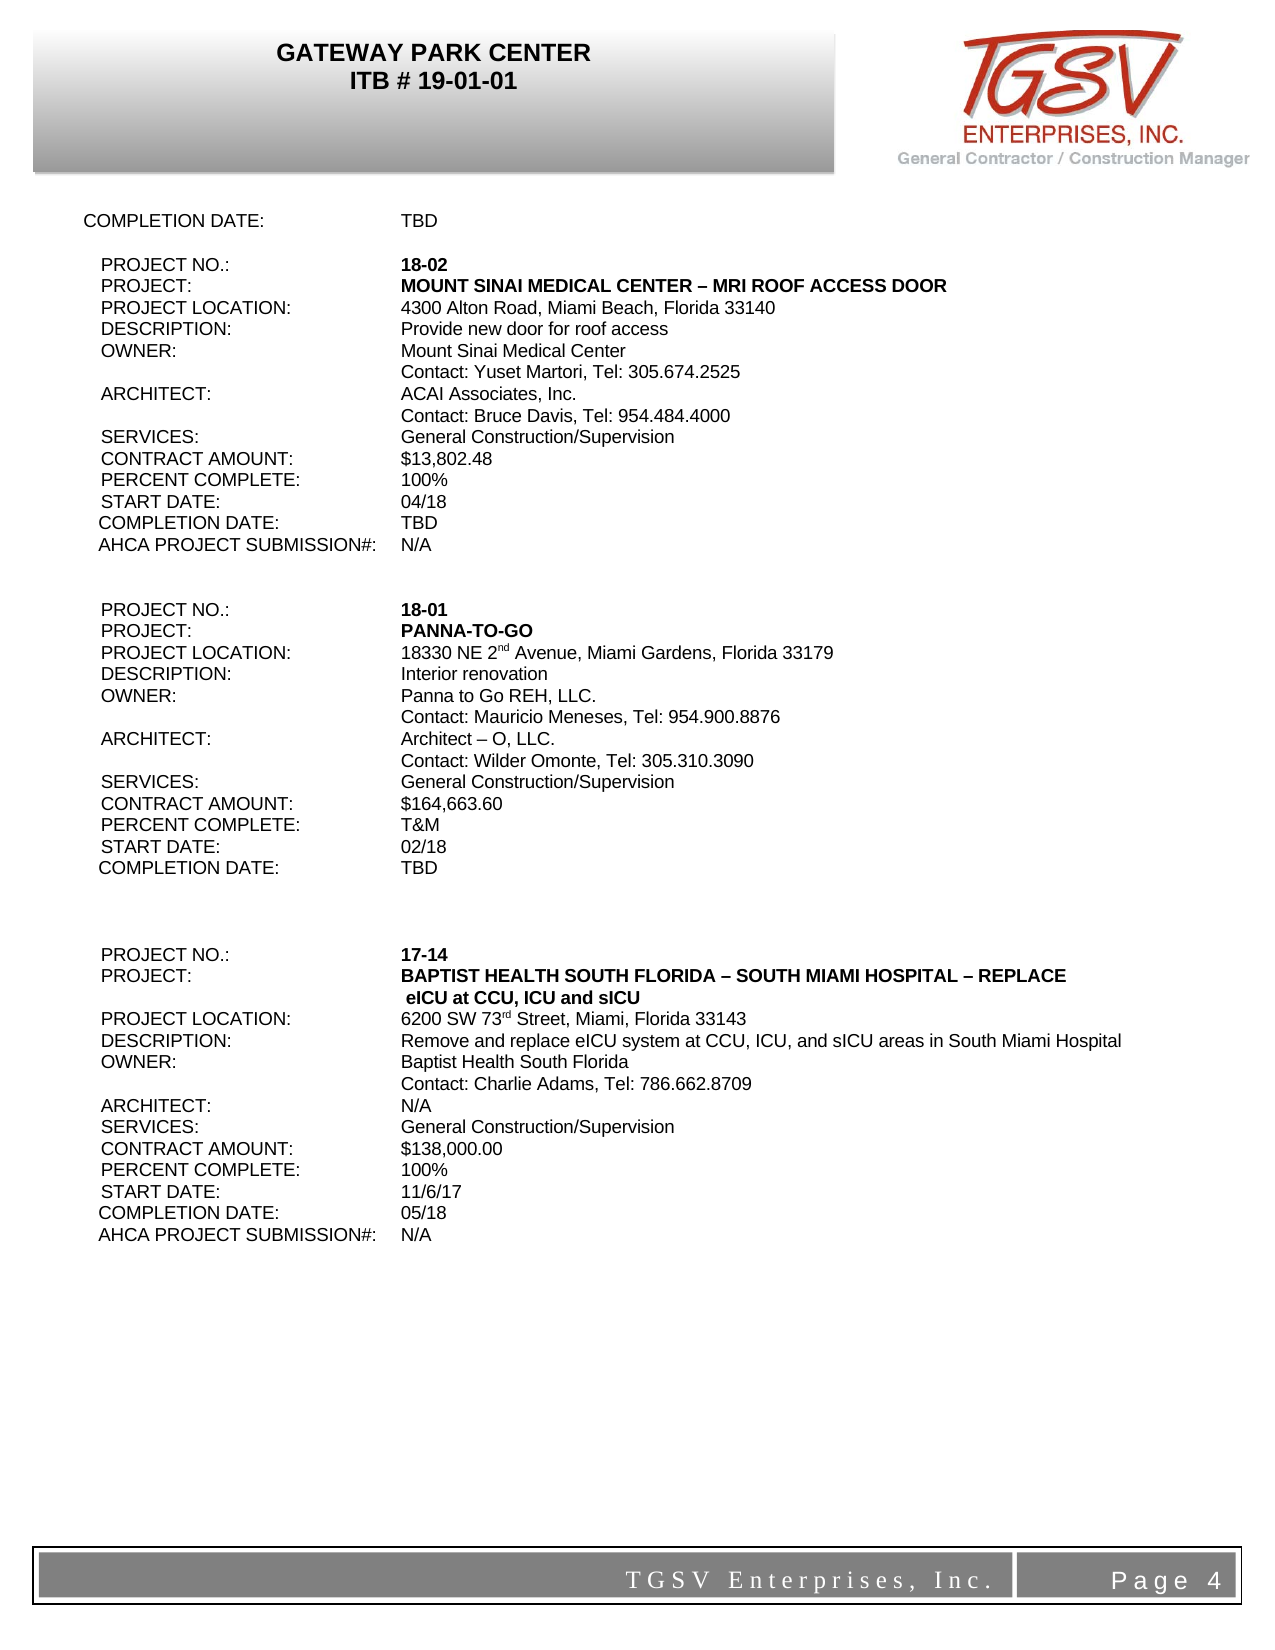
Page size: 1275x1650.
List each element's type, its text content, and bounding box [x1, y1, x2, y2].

text PERCENT COMPLETE: 100% [101, 469, 1249, 491]
text OWNER: Panna to Go REH, LLC. [101, 685, 1249, 706]
text COMPLETION DATE: TBD [63, 210, 1249, 232]
text AHCA PROJECT SUBMISSION#: N/A [63, 534, 1249, 555]
text OWNER: Mount Sinai Medical Center [101, 340, 1249, 361]
text PROJECT LOCATION: 6200 SW 73rd Street, Miami, Florida 33143 [101, 1008, 1249, 1030]
text COMPLETION DATE: 05/18 [63, 1202, 1249, 1224]
text eICU at CCU, ICU and sICU [26, 987, 1249, 1008]
text PROJECT: BAPTIST HEALTH SOUTH FLORIDA – SOUTH MIAMI HOSPITAL – REPLACE [26, 965, 1249, 987]
text SERVICES: General Construction/Supervision [101, 1116, 1249, 1137]
text Contact: Yuset Martori, Tel: 305.674.2525 [101, 361, 1249, 383]
text DESCRIPTION: Remove and replace eICU system at CCU, ICU, and sICU areas in South Miami Hospital [26, 1030, 1249, 1051]
text Contact: Wilder Omonte, Tel: 305.310.3090 [101, 749, 1249, 771]
text AHCA PROJECT SUBMISSION#: N/A [63, 1224, 1249, 1245]
text ARCHITECT: N/A [101, 1094, 1249, 1116]
text ARCHITECT: Architect – O, LLC. [101, 728, 1249, 749]
text PROJECT: MOUNT SINAI MEDICAL CENTER – MRI ROOF ACCESS DOOR [26, 275, 1249, 297]
text PERCENT COMPLETE: 100% [101, 1159, 1249, 1181]
text COMPLETION DATE: TBD [63, 857, 1249, 879]
text Contact: Mauricio Meneses, Tel: 954.900.8876 [101, 706, 1249, 728]
text DESCRIPTION: Provide new door for roof access [26, 318, 1249, 340]
text CONTRACT AMOUNT: $13,802.48 [101, 447, 1249, 469]
text PERCENT COMPLETE: T&M [101, 814, 1249, 836]
text ARCHITECT: ACAI Associates, Inc. [101, 383, 1249, 404]
text COMPLETION DATE: TBD [63, 512, 1249, 534]
text PROJECT: PANNA-TO-GO [26, 620, 1249, 642]
text PROJECT LOCATION: 18330 NE 2nd Avenue, Miami Gardens, Florida 33179 [101, 642, 1249, 663]
text CONTRACT AMOUNT: $164,663.60 [101, 792, 1249, 814]
text CONTRACT AMOUNT: $138,000.00 [101, 1137, 1249, 1159]
text Contact: Bruce Davis, Tel: 954.484.4000 [101, 404, 1249, 426]
text PROJECT NO.: 18-01 [101, 598, 1249, 620]
text Contact: Charlie Adams, Tel: 786.662.8709 [101, 1073, 1249, 1094]
text SERVICES: General Construction/Supervision [101, 426, 1249, 447]
text START DATE: 04/18 [101, 491, 1249, 512]
text SERVICES: General Construction/Supervision [101, 771, 1249, 792]
text PROJECT NO.: 17-14 [101, 943, 1249, 965]
text DESCRIPTION: Interior renovation [26, 663, 1249, 685]
text START DATE: 02/18 [101, 836, 1249, 857]
text OWNER: Baptist Health South Florida [101, 1051, 1249, 1073]
text PROJECT NO.: 18-02 [101, 253, 1249, 275]
picture [897, 30, 1250, 168]
text PROJECT LOCATION: 4300 Alton Road, Miami Beach, Florida 33140 [101, 297, 1249, 318]
text START DATE: 11/6/17 [101, 1181, 1249, 1202]
